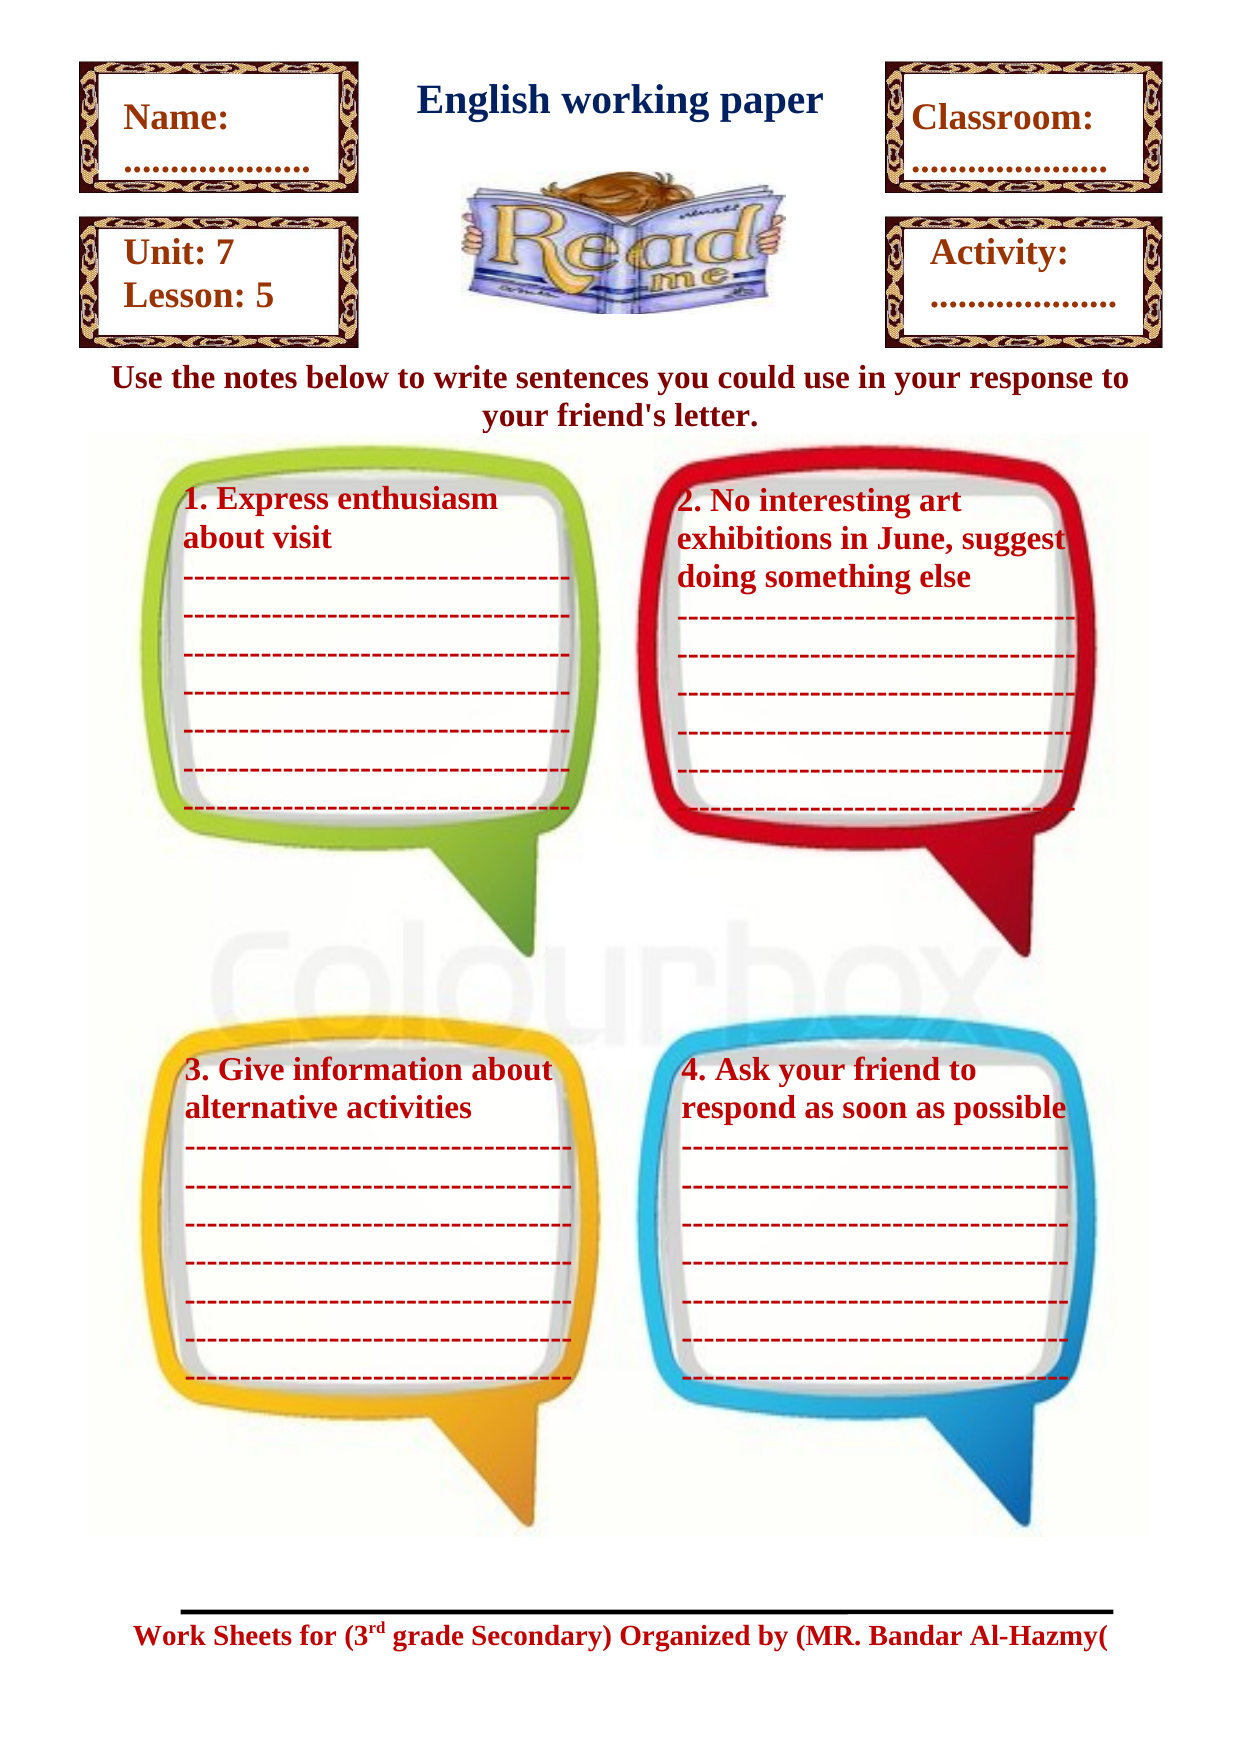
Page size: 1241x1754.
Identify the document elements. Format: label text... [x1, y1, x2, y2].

picture [873, 55, 1174, 198]
picture [460, 171, 786, 314]
picture [87, 433, 1150, 1537]
text Use the notes below to write sentences you could use in your response to your friend's letter. [89, 357, 1152, 434]
picture [873, 210, 1174, 351]
picture [67, 210, 370, 353]
picture [67, 55, 370, 198]
